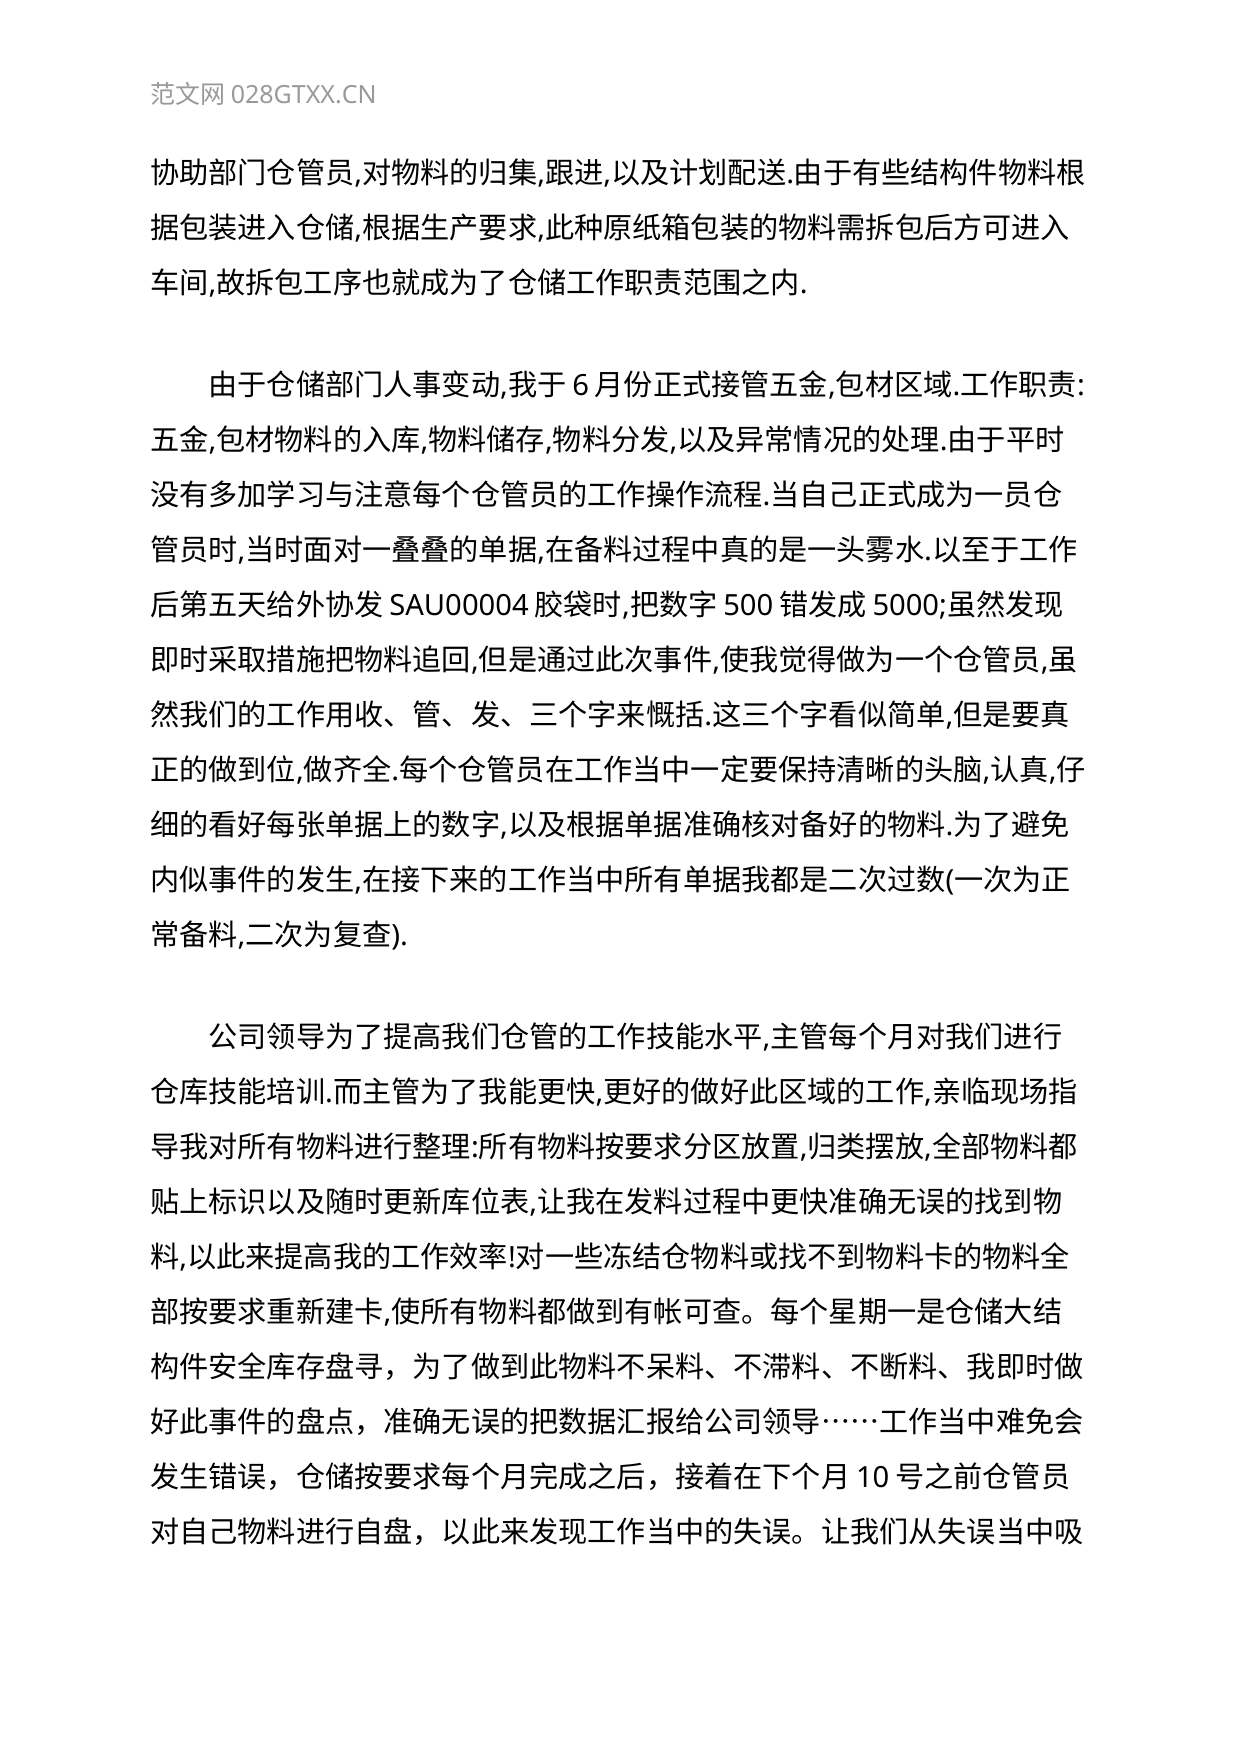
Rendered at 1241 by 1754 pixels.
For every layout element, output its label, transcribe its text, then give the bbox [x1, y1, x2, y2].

text 由于仓储部门人事变动,我于6月份正式接管五金,包材区域.工作职责:五金,包材物料的入库,物料储存,物料分发,以及异常情况的处理.由于平时没有多加学习与注意每个仓管员的工作操作流程.当自己正式成为一员仓管员时,当时面对一叠叠的单据,在备料过程中真的是一头雾水.以至于工作后第五天给外协发SAU00004胶袋时,把数字500错发成5000;虽然发现即时采取措施把物料追回,但是通过此次事件,使我觉得做为一个仓管员,虽然我们的工作用收、管、发、三个字来慨括.这三个字看似简单,但是要真正的做到位,做齐全.每个仓管员在工作当中一定要保持清晰的头脑,认真,仔细的看好每张单据上的数字,以及根据单据准确核对备好的物料.为了避免内似事件的发生,在接下来的工作当中所有单据我都是二次过数(一次为正常备料,二次为复查). [150, 362, 1090, 954]
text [150, 1014, 1090, 1551]
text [150, 150, 1090, 302]
